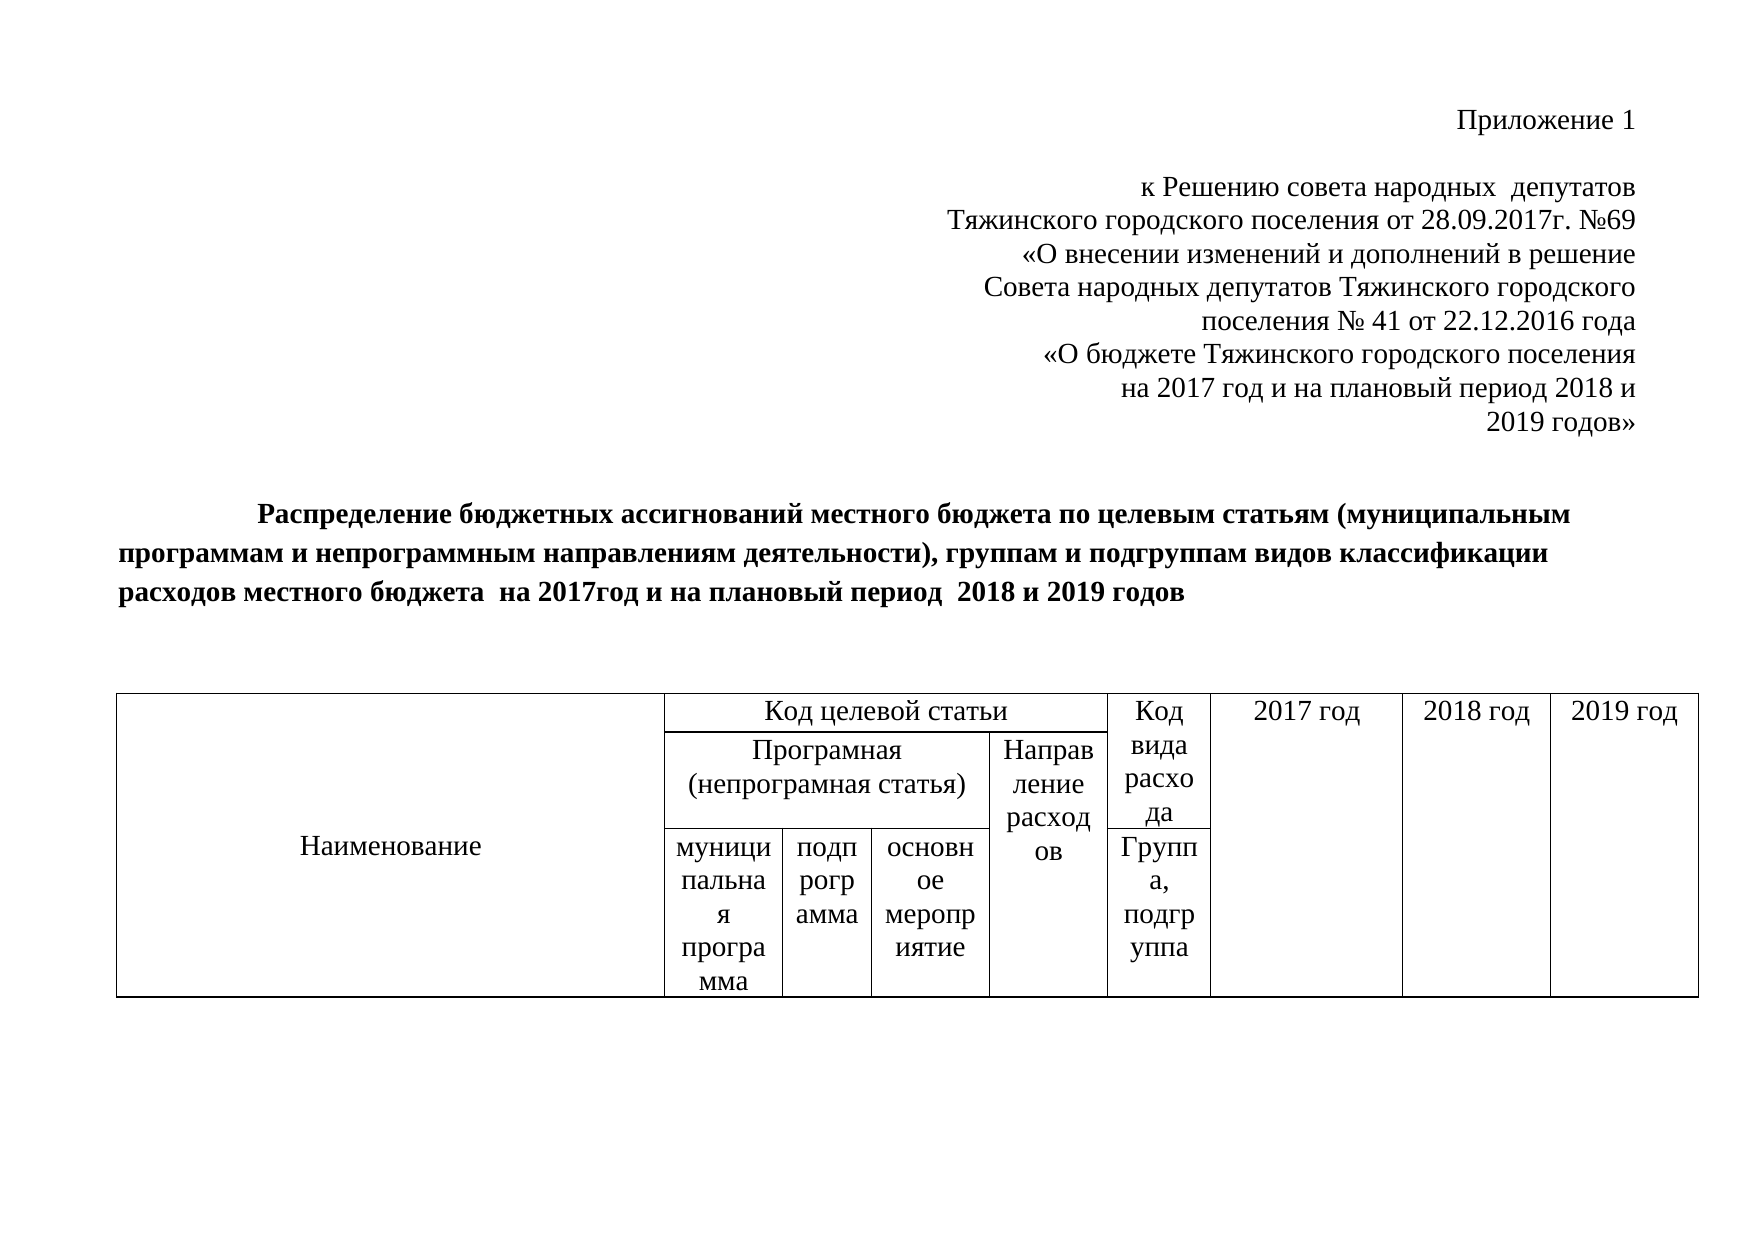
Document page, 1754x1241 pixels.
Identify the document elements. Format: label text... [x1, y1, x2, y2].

table_header 2017 год [1211, 694, 1402, 996]
table_header 2018 год [1403, 694, 1550, 996]
table_cell подпрограмма [783, 829, 871, 996]
text к Решению совета народных депутатов [118, 169, 1636, 202]
table_cell Програмная (непрограмная статья) [665, 733, 989, 828]
text «О внесении изменений и дополнений в решение [118, 236, 1636, 269]
table_header Наименование [117, 694, 664, 996]
text 2019 годов» [118, 404, 1636, 437]
text «О бюджете Тяжинского городского поселения [118, 337, 1636, 370]
table_cell основное мероприятие [872, 829, 989, 996]
table_header 2019 год [1551, 694, 1698, 996]
table_cell муниципальная программа [665, 829, 782, 996]
text Тяжинского городского поселения от 28.09.2017г. №69 [118, 202, 1636, 236]
table_cell Направление расходов [990, 733, 1107, 996]
text Совета народных депутатов Тяжинского городского [118, 269, 1636, 303]
text поселения № 41 от 22.12.2016 года [118, 303, 1636, 337]
table_header Код вида расхода [1108, 694, 1210, 828]
table_header Код целевой статьи [665, 694, 1107, 731]
table_cell Группа, подгруппа [1108, 829, 1210, 996]
text Приложение 1 [118, 102, 1636, 135]
text Распределение бюджетных ассигнований местного бюджета по целевым статьям (муниципальным программам и непрограммным направлениям деятельности), группам и подгруппам видов классификации расходов местного бюджета на 2017год и на плановый период 2018 и 2019 годов [118, 497, 1636, 607]
text на 2017 год и на плановый период 2018 и [118, 370, 1636, 404]
